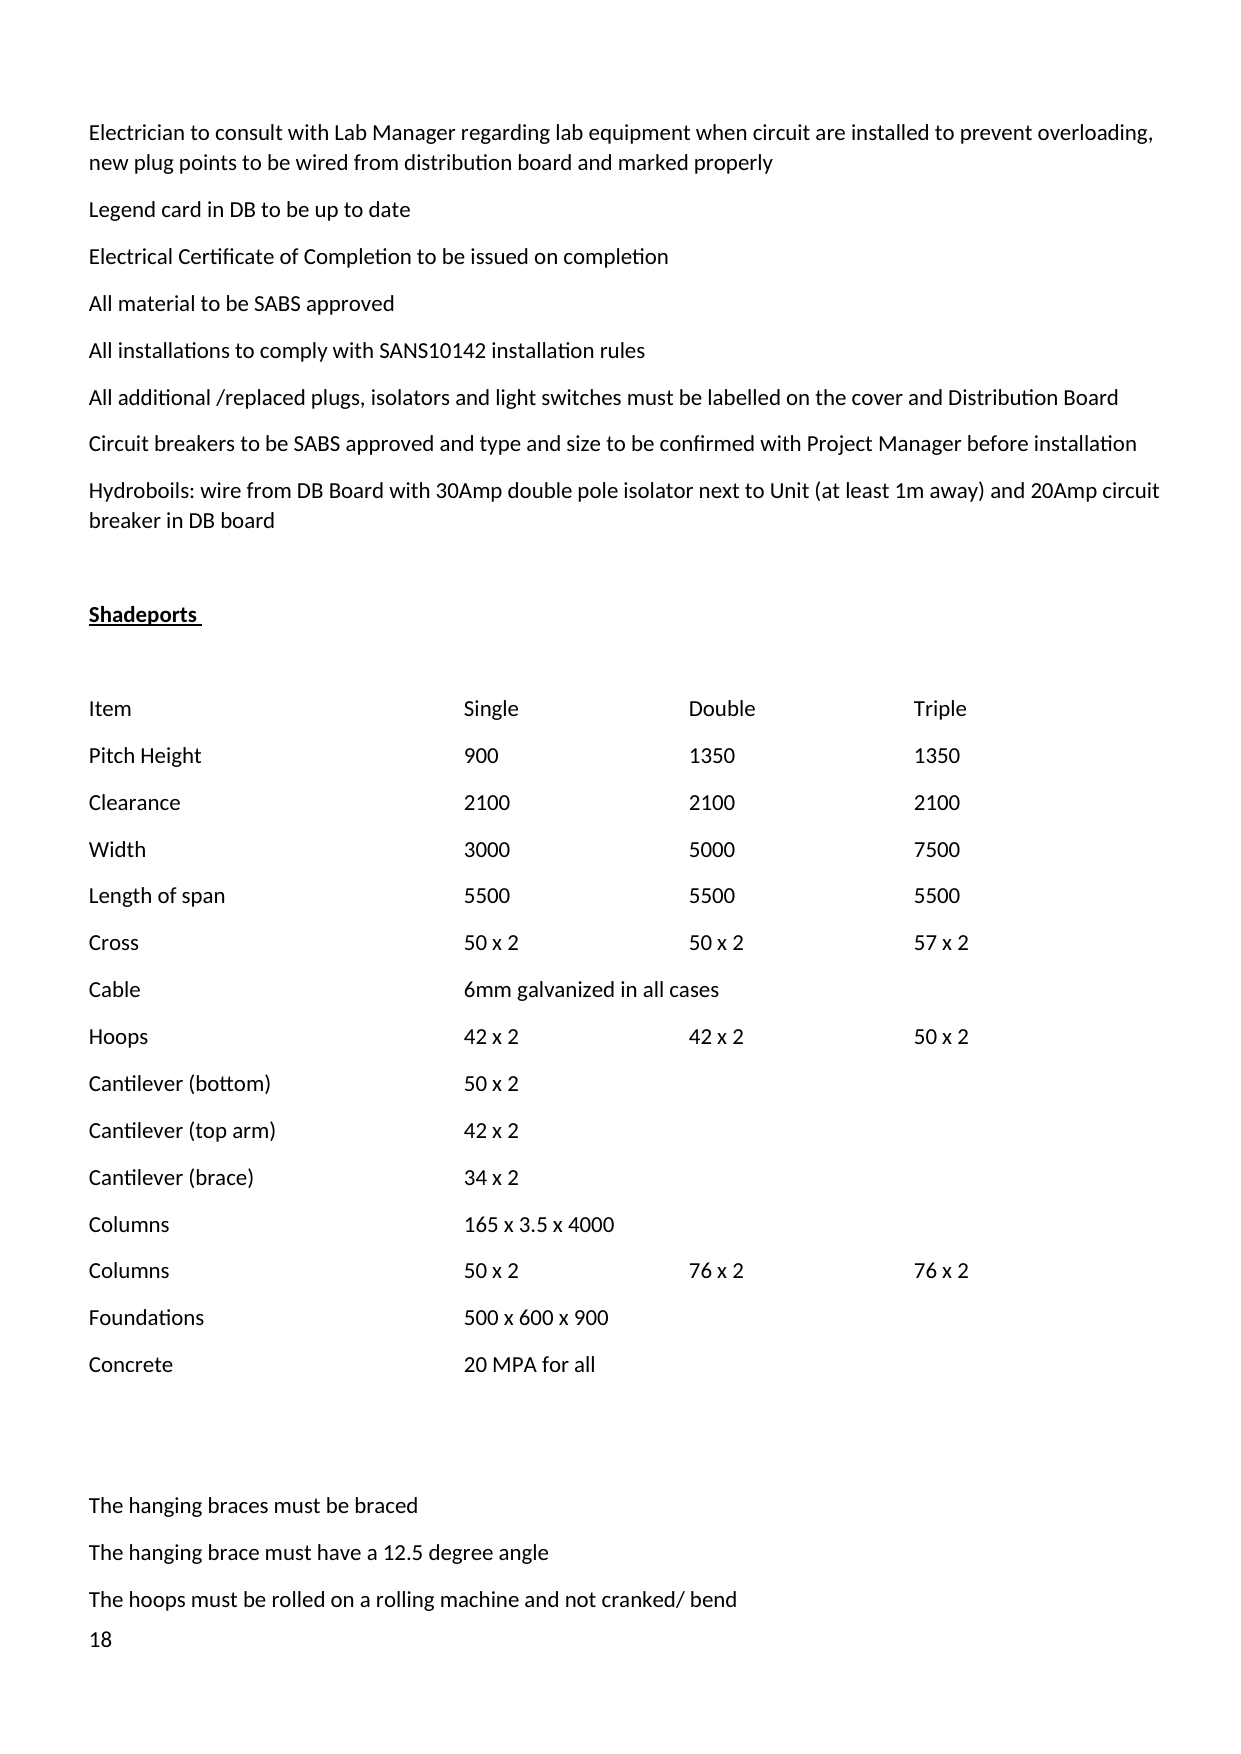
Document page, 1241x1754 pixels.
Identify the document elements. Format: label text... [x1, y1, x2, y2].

text Length of span 5500 5500 5500 [89, 882, 1166, 910]
text Foundations 500 x 600 x 900 [89, 1303, 1166, 1332]
text Clearance 2100 2100 2100 [89, 788, 1166, 816]
text Circuit breakers to be SABS approved and type and size to be confirmed with Project Manager before installation [89, 429, 1166, 458]
text Electrician to consult with Lab Manager regarding lab equipment when circuit are installed to prevent overloading, new plug points to be wired from distribution board and marked properly [89, 118, 1166, 176]
text Width 3000 5000 7500 [89, 835, 1166, 863]
text Columns 165 x 3.5 x 4000 [89, 1210, 1166, 1238]
text The hanging braces must be braced [89, 1491, 1166, 1519]
text Cantilever (bottom) 50 x 2 [89, 1069, 1166, 1097]
text Pitch Height 900 1350 1350 [89, 741, 1166, 769]
text Cantilever (brace) 34 x 2 [89, 1163, 1166, 1191]
text All installations to comply with SANS10142 installation rules [89, 336, 1166, 364]
text Columns 50 x 2 76 x 2 76 x 2 [89, 1257, 1166, 1285]
text The hanging brace must have a 12.5 degree angle [89, 1538, 1166, 1566]
text Shadeports [89, 600, 1166, 628]
text Electrical Certificate of Completion to be issued on completion [89, 242, 1166, 270]
text Hoops 42 x 2 42 x 2 50 x 2 [89, 1022, 1166, 1050]
text Cantilever (top arm) 42 x 2 [89, 1116, 1166, 1144]
text Cross 50 x 2 50 x 2 57 x 2 [89, 928, 1166, 957]
text All material to be SABS approved [89, 289, 1166, 317]
text Concrete 20 MPA for all [89, 1350, 1166, 1378]
text The hoops must be rolled on a rolling machine and not cranked/ bend [89, 1585, 1166, 1613]
text Legend card in DB to be up to date [89, 195, 1166, 223]
text Hydroboils: wire from DB Board with 30Amp double pole isolator next to Unit (at least 1m away) and 20Amp circuit breaker in DB board [89, 476, 1166, 535]
text Cable 6mm galvanized in all cases [89, 975, 1166, 1003]
text All additional /replaced plugs, isolators and light switches must be labelled on the cover and Distribution Board [89, 383, 1166, 411]
text Item Single Double Triple [89, 694, 1166, 722]
